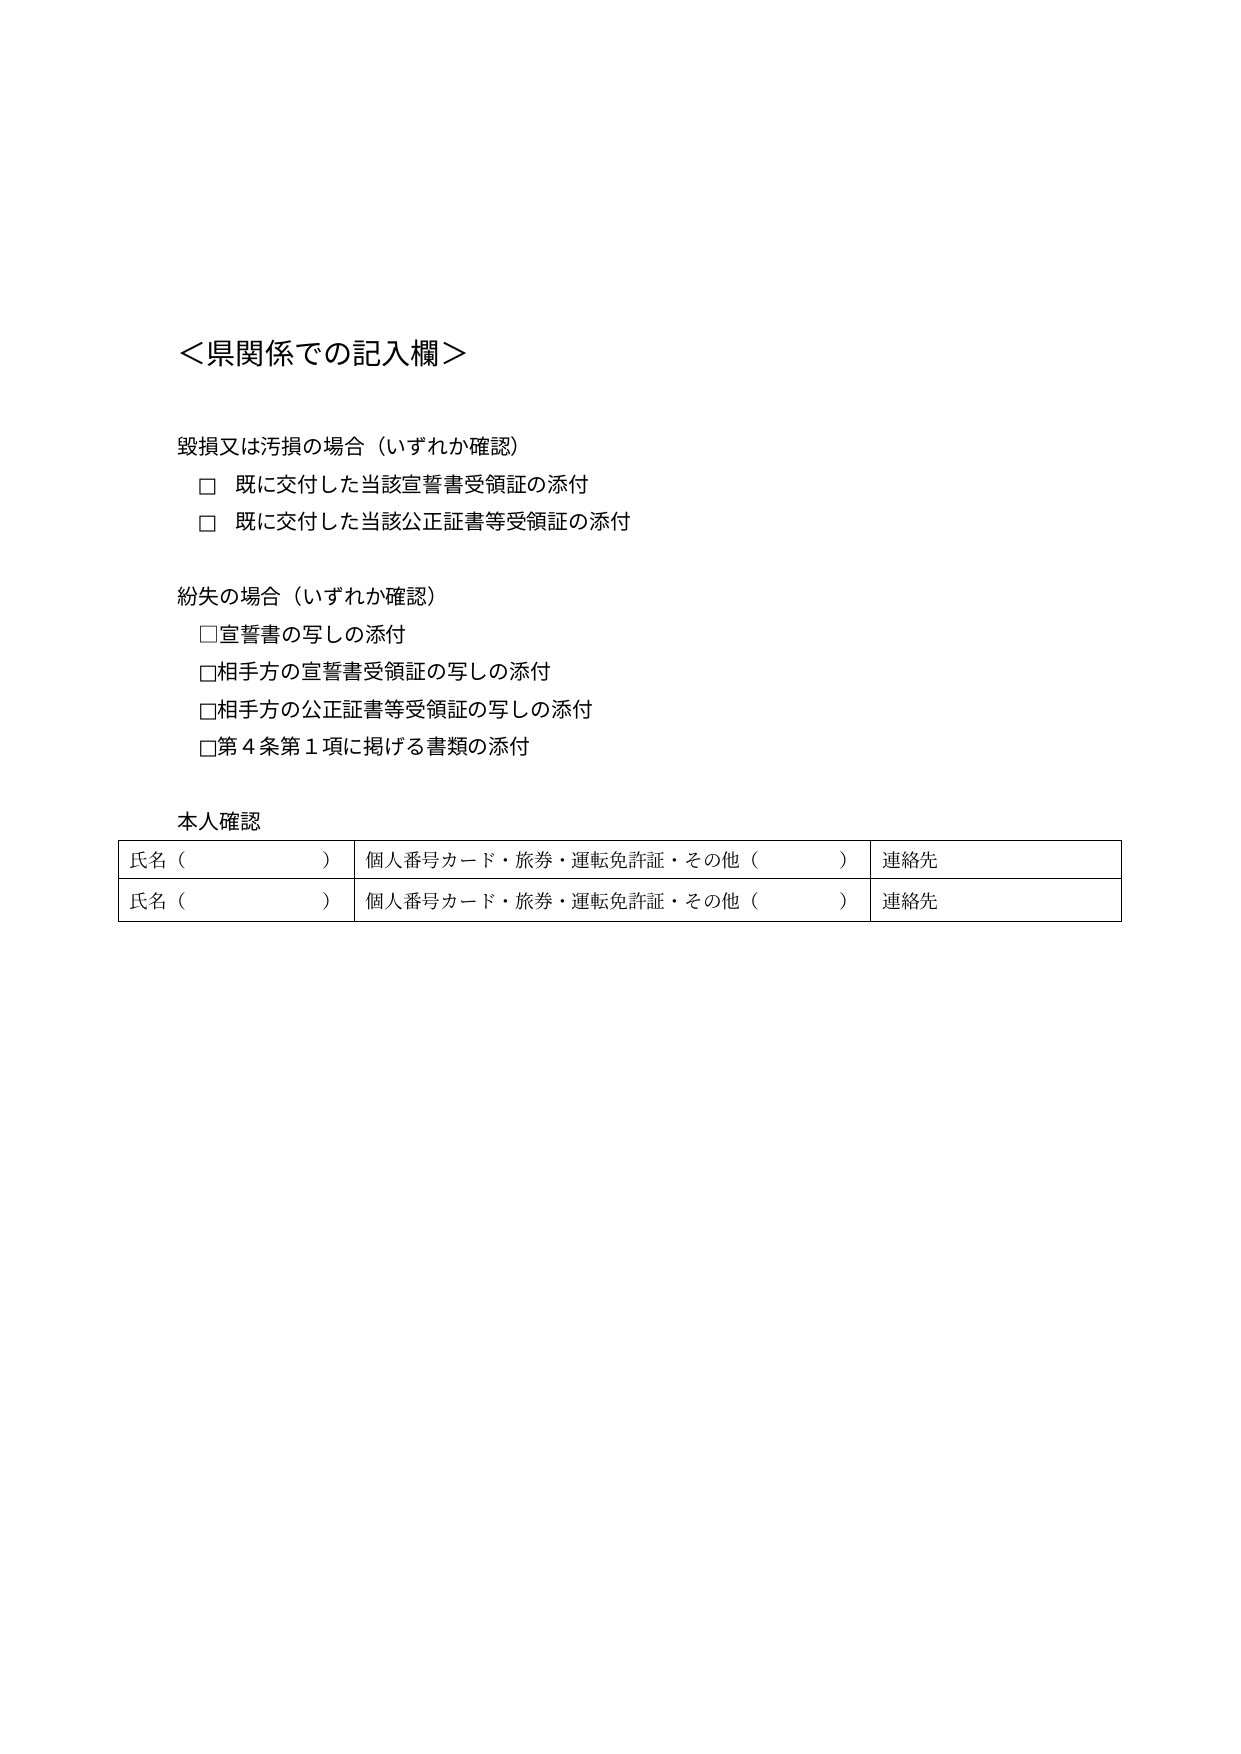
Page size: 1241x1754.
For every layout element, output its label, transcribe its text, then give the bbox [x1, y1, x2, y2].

table_cell 連絡先 [871, 879, 1121, 921]
table_header 個人番号カード・旅券・運転免許証・その他（ ） [355, 841, 870, 878]
table_cell 氏名（ ） [119, 879, 354, 921]
text □相手方の宣誓書受領証の写しの添付 [177, 652, 1063, 689]
table_header 連絡先 [871, 841, 1121, 878]
list 既に交付した当該公正証書等受領証の添付 [197, 502, 1063, 539]
text □相手方の公正証書等受領証の写しの添付 [177, 689, 1063, 727]
text 毀損又は汚損の場合（いずれか確認） [177, 427, 1063, 464]
table_header 氏名（ ） [119, 841, 354, 878]
table_cell 個人番号カード・旅券・運転免許証・その他（ ） [355, 879, 870, 921]
list 既に交付した当該宣誓書受領証の添付 [197, 464, 1063, 502]
text □第４条第１項に掲げる書類の添付 [177, 727, 1063, 764]
text ＜県関係での記入欄＞ [177, 314, 1063, 389]
text □宣誓書の写しの添付 [177, 614, 1063, 652]
text 紛失の場合（いずれか確認） [177, 577, 1063, 614]
text 本人確認 [177, 802, 1063, 839]
